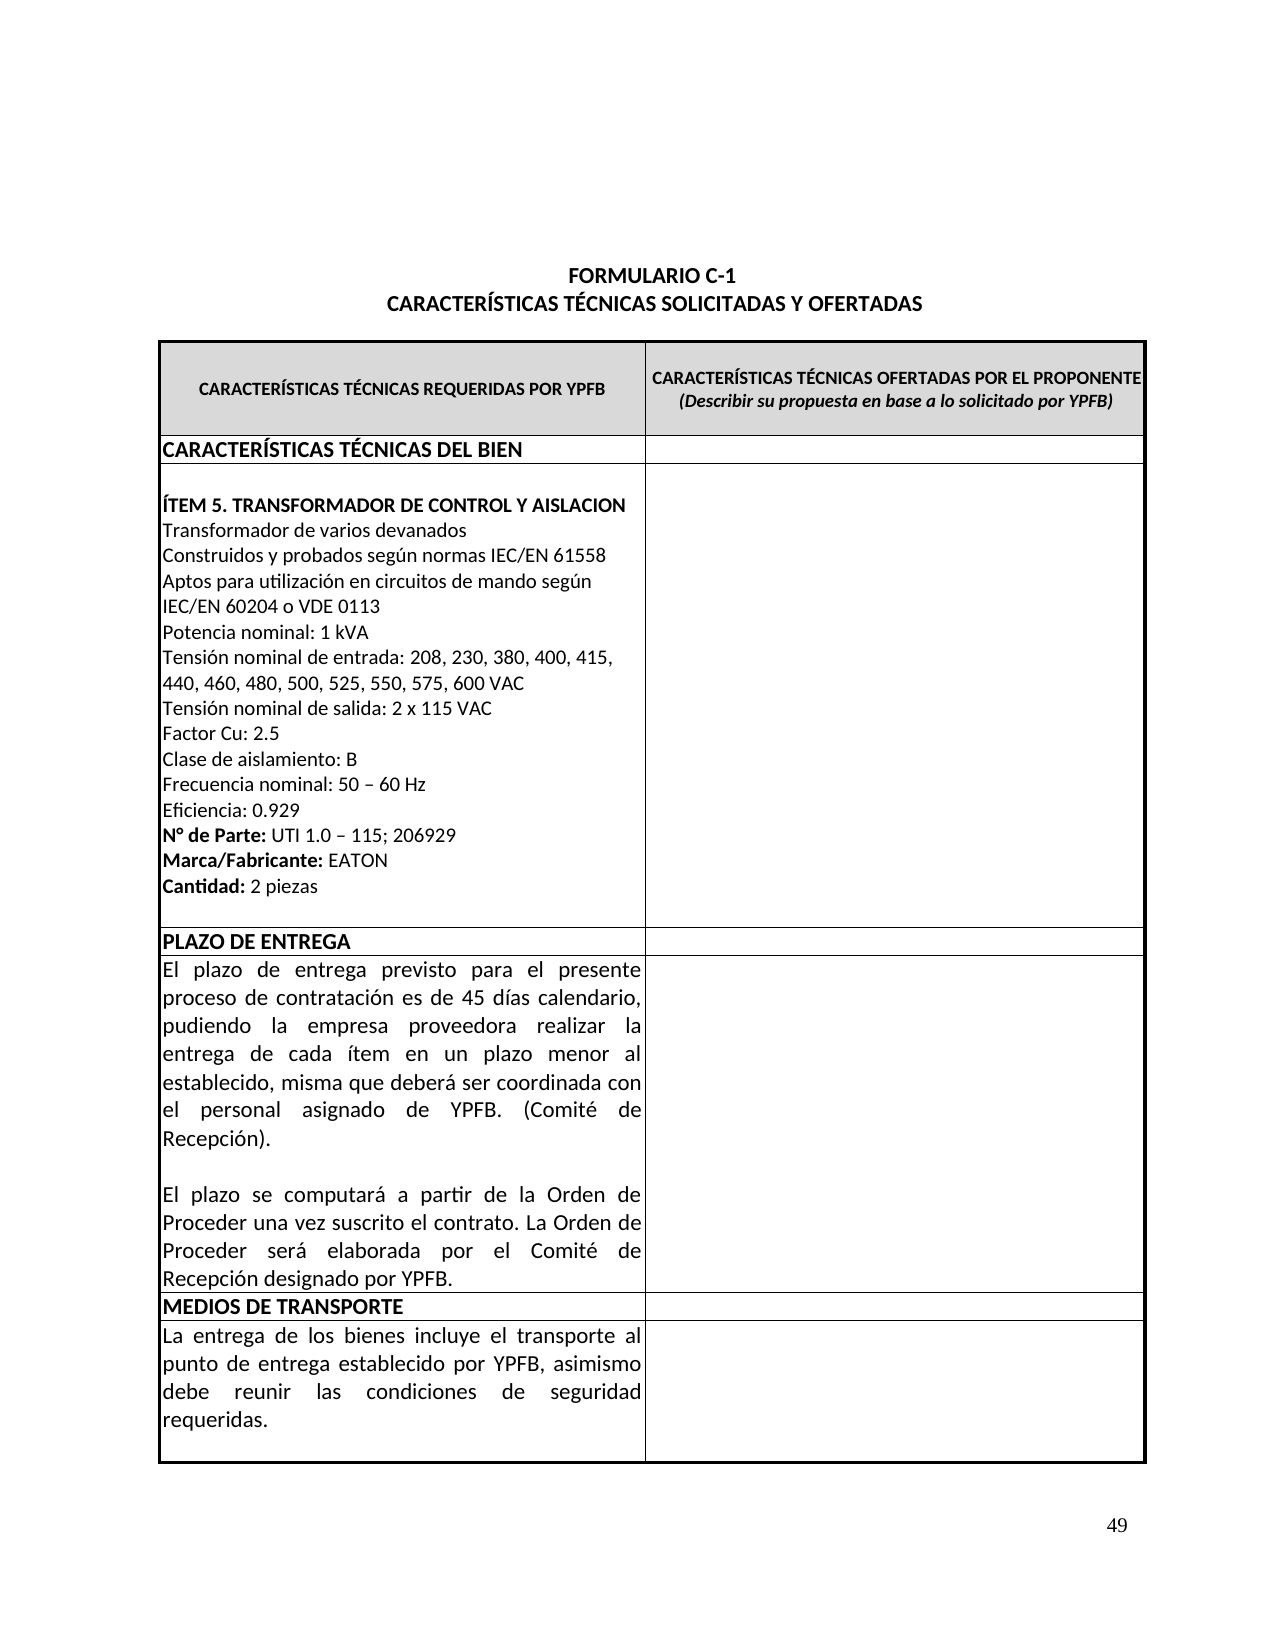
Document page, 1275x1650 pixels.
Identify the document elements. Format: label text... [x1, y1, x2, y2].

table_header CARACTERÍSTICAS TÉCNICAS OFERTADAS POR EL PROPONENTE (Describir su propuesta en base a lo solicitado por YPFB) [646, 343, 1143, 435]
table_header CARACTERÍSTICAS TÉCNICAS REQUERIDAS POR YPFB [161, 343, 645, 435]
table_cell MEDIOS DE TRANSPORTE [161, 1293, 645, 1320]
text FORMULARIO C-1 [177, 261, 1127, 289]
table_cell La entrega de los bienes incluye el transporte al punto de entrega establecido por YPFB, asimismo debe reunir las condiciones de seguridad requeridas. [161, 1321, 645, 1461]
table_cell [646, 436, 1143, 463]
text CARACTERÍSTICAS TÉCNICAS SOLICITADAS Y OFERTADAS [177, 289, 1127, 317]
table_cell [646, 1321, 1143, 1461]
table_cell [646, 464, 1143, 926]
table_cell PLAZO DE ENTREGA [161, 928, 645, 955]
table_cell [646, 1293, 1143, 1320]
table_cell [646, 928, 1143, 955]
table_cell [646, 956, 1143, 1292]
table_cell El plazo de entrega previsto para el presente proceso de contratación es de 45 días calendario, pudiendo la empresa proveedora realizar la entrega de cada ítem en un plazo menor al establecido, misma que deberá ser coordinada con el personal asignado de YPFB. (Comité de Recepción). El plazo se computará a partir de la Orden de Proceder una vez suscrito el contrato. La Orden de Proceder será elaborada por el Comité de Recepción designado por YPFB. [161, 956, 645, 1292]
table_cell ÍTEM 5. TRANSFORMADOR DE CONTROL Y AISLACION Transformador de varios devanados Construidos y probados según normas IEC/EN 61558 Aptos para utilización en circuitos de mando según IEC/EN 60204 o VDE 0113 Potencia nominal: 1 kVA Tensión nominal de entrada: 208, 230, 380, 400, 415, 440, 460, 480, 500, 525, 550, 575, 600 VAC Tensión nominal de salida: 2 x 115 VAC Factor Cu: 2.5 Clase de aislamiento: B Frecuencia nominal: 50 – 60 Hz Eficiencia: 0.929 N° de Parte: UTI 1.0 – 115; 206929 Marca/Fabricante: EATON Cantidad: 2 piezas [161, 464, 645, 926]
table_cell CARACTERÍSTICAS TÉCNICAS DEL BIEN [161, 436, 645, 463]
